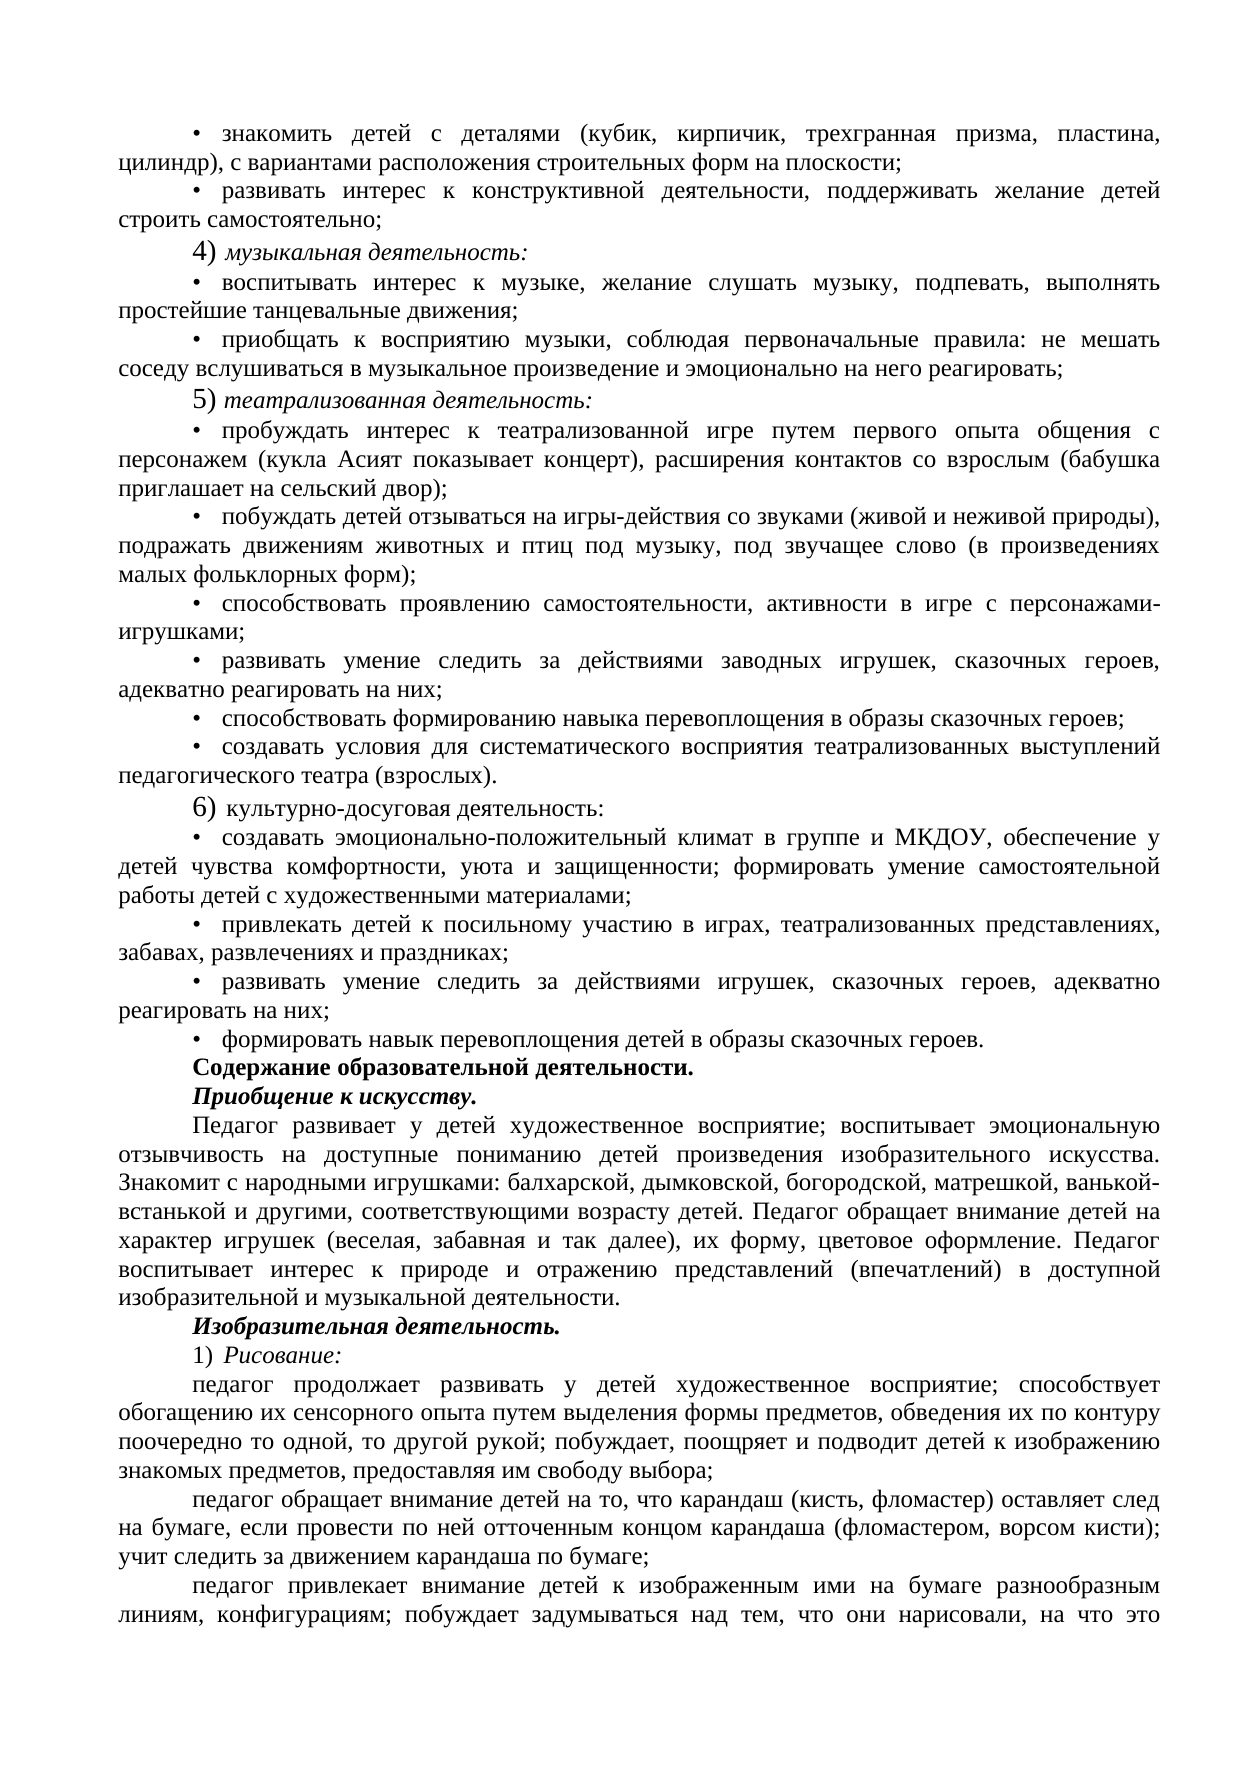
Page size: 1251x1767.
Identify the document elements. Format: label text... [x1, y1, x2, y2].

list формировать навык перевоплощения детей в образы сказочных героев. [118, 1024, 1161, 1052]
list привлекать детей к посильному участию в играх, театрализованных представлениях, забавах, развлечениях и праздниках; [118, 909, 1161, 966]
list пробуждать интерес к театрализованной игре путем первого опыта общения с персонажем (кукла Асият показывает концерт), расширения контактов со взрослым (бабушка приглашает на сельский двор); [118, 415, 1161, 501]
list приобщать к восприятию музыки, соблюдая первоначальные правила: не мешать соседу вслушиваться в музыкальное произведение и эмоционально на него реагировать; [118, 324, 1161, 382]
text Изобразительная деятельность. [192, 1311, 1161, 1340]
list музыкальная деятельность: [118, 233, 1161, 267]
list развивать интерес к конструктивной деятельности, поддерживать желание детей строить самостоятельно; [118, 176, 1161, 233]
list Рисование: [118, 1340, 1161, 1369]
list знакомить детей с деталями (кубик, кирпичик, трехгранная призма, пластина, цилиндр), с вариантами расположения строительных форм на плоскости; [118, 118, 1161, 176]
list создавать эмоционально-положительный климат в группе и МКДОУ, обеспечение у детей чувства комфортности, уюта и защищенности; формировать умение самостоятельной работы детей с художественными материалами; [118, 822, 1161, 909]
text Педагог развивает у детей художественное восприятие; воспитывает эмоциональную отзывчивость на доступные пониманию детей произведения изобразительного искусства. Знакомит с народными игрушками: балхарской, дымковской, богородской, матрешкой, ванькой-встанькой и другими, соответствующими возрасту детей. Педагог обращает внимание детей на характер игрушек (веселая, забавная и так далее), их форму, цветовое оформление. Педагог воспитывает интерес к природе и отражению представлений (впечатлений) в доступной изобразительной и музыкальной деятельности. [118, 1110, 1161, 1311]
text педагог обращает внимание детей на то, что карандаш (кисть, фломастер) оставляет след на бумаге, если провести по ней отточенным концом карандаша (фломастером, ворсом кисти); учит следить за движением карандаша по бумаге; [118, 1484, 1161, 1570]
text педагог продолжает развивать у детей художественное восприятие; способствует обогащению их сенсорного опыта путем выделения формы предметов, обведения их по контуру поочередно то одной, то другой рукой; побуждает, поощряет и подводит детей к изображению знакомых предметов, предоставляя им свободу выбора; [118, 1369, 1161, 1484]
text Содержание образовательной деятельности. [192, 1052, 1161, 1081]
list развивать умение следить за действиями заводных игрушек, сказочных героев, адекватно реагировать на них; [118, 645, 1161, 703]
list театрализованная деятельность: [118, 382, 1161, 415]
list побуждать детей отзываться на игры-действия со звуками (живой и неживой природы), подражать движениям животных и птиц под музыку, под звучащее слово (в произведениях малых фольклорных форм); [118, 501, 1161, 588]
list создавать условия для систематического восприятия театрализованных выступлений педагогического театра (взрослых). [118, 731, 1161, 789]
list способствовать проявлению самостоятельности, активности в игре с персонажами-игрушками; [118, 588, 1161, 645]
text Приобщение к искусству. [192, 1081, 1161, 1110]
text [118, 1570, 1161, 1627]
list способствовать формированию навыка перевоплощения в образы сказочных героев; [118, 703, 1161, 731]
list воспитывать интерес к музыке, желание слушать музыку, подпевать, выполнять простейшие танцевальные движения; [118, 267, 1161, 324]
list развивать умение следить за действиями игрушек, сказочных героев, адекватно реагировать на них; [118, 966, 1161, 1024]
list культурно-досуговая деятельность: [118, 789, 1161, 822]
